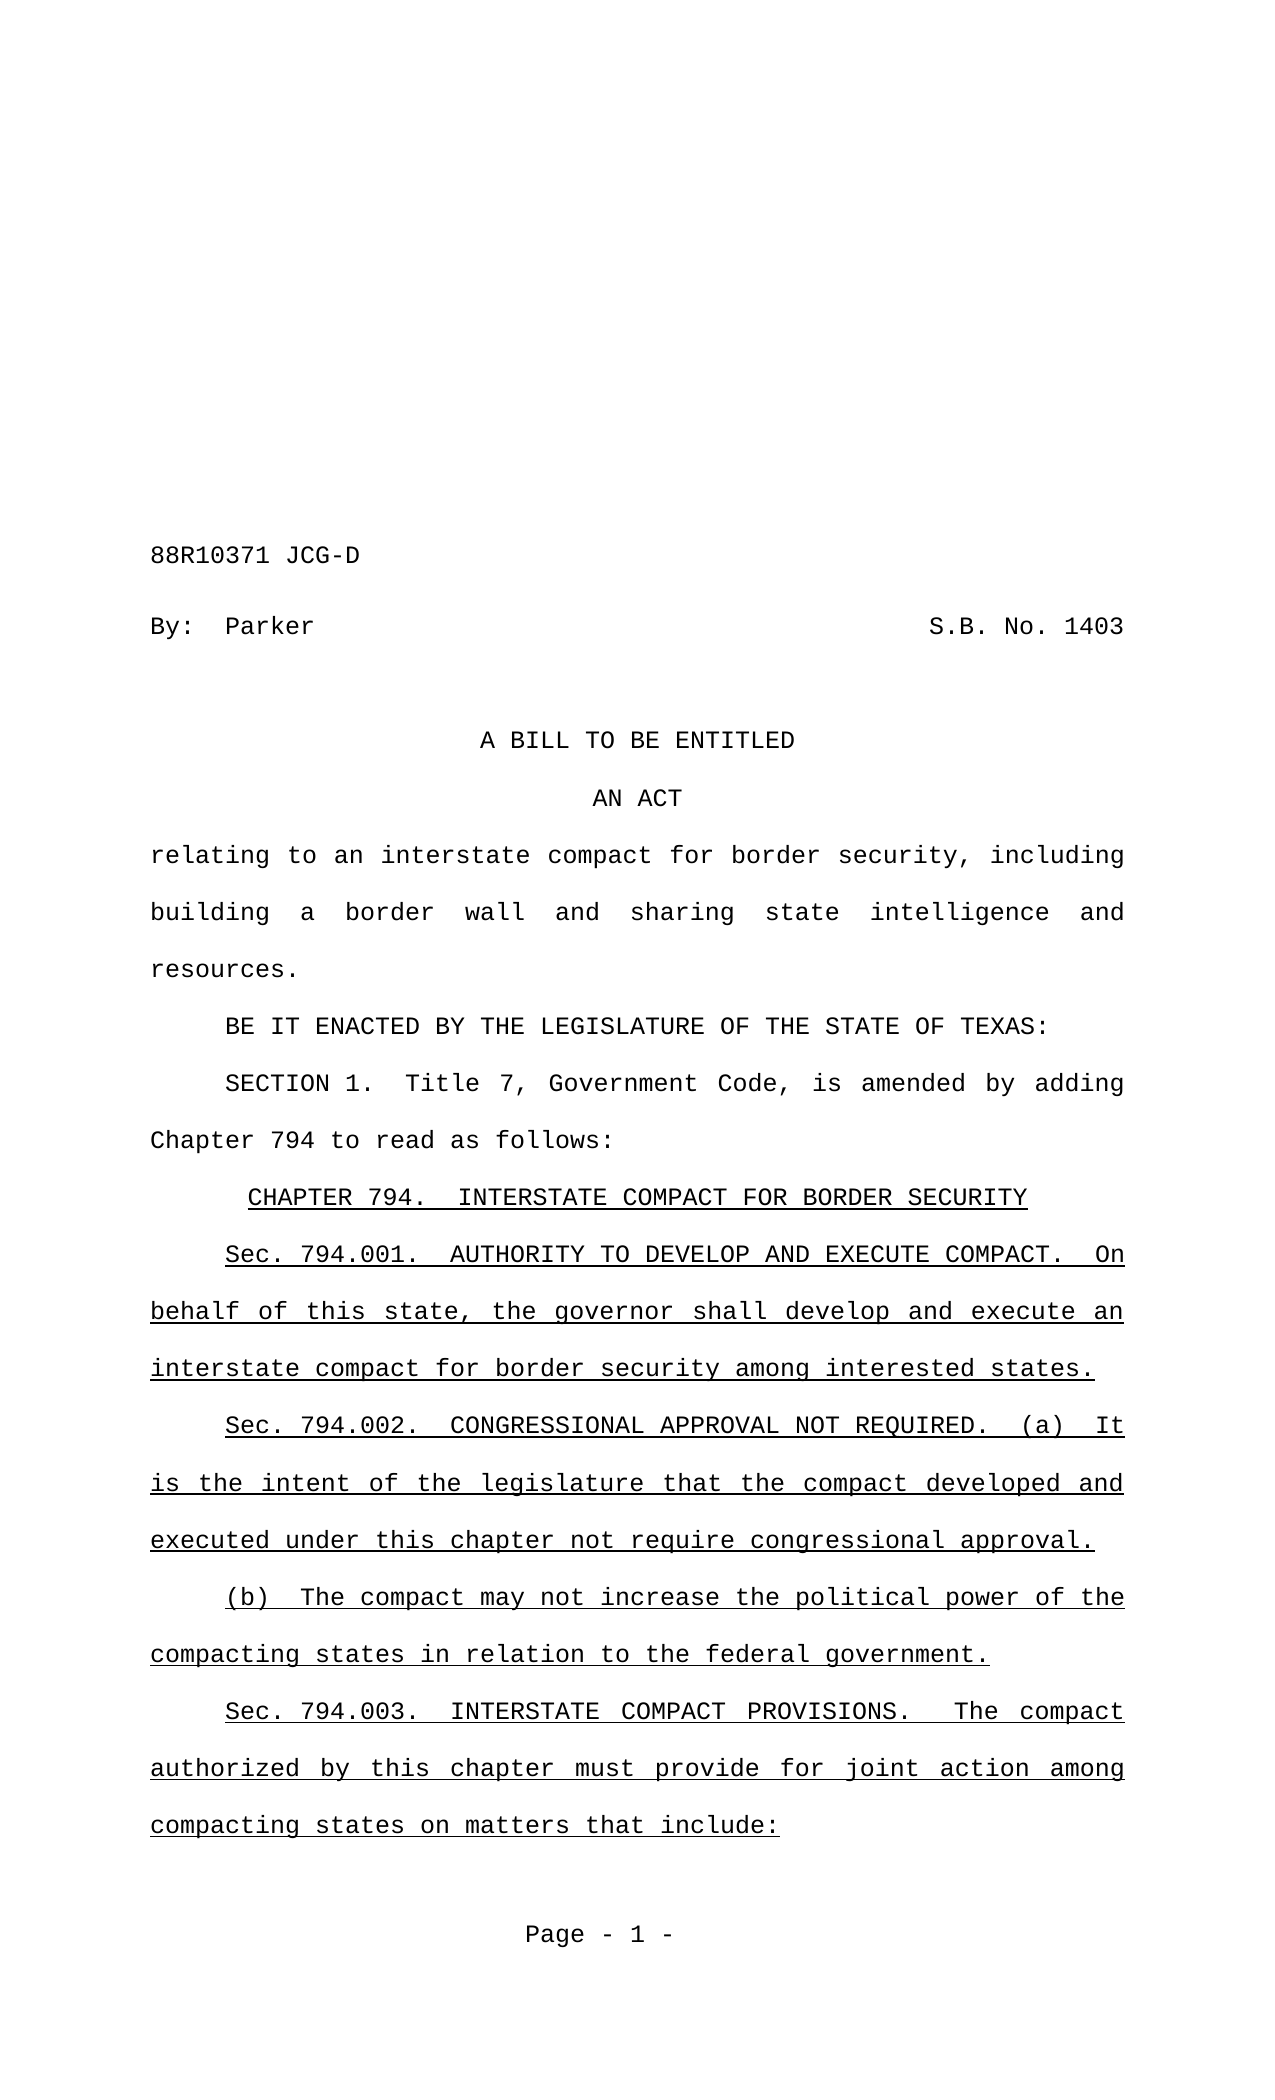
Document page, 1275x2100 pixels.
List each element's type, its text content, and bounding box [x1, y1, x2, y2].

text SECTION 1. Title 7, Government Code, is amended by adding Chapter 794 to read as follows: [150, 1070, 1125, 1156]
text Sec. 794.003. INTERSTATE COMPACT PROVISIONS. The compact authorized by this chapter must provide for joint action among compacting states on matters that include: [150, 1698, 1125, 1779]
text 88R10371 JCG-D [150, 542, 1125, 571]
text relating to an interstate compact for border security, including building a border wall and sharing state intelligence and resources. [150, 842, 1125, 985]
text Sec. 794.002. CONGRESSIONAL APPROVAL NOT REQUIRED. (a) It is the intent of the legislature that the compact developed and executed under this chapter not require congressional approval. [150, 1413, 1125, 1556]
text Sec. 794.003. INTERSTATE COMPACT PROVISIONS. The compact authorized by this chapter must provide for joint action among compacting states on matters that include: [150, 1780, 1125, 1841]
text A BILL TO BE ENTITLED [150, 728, 1125, 756]
text Sec. 794.001. AUTHORITY TO DEVELOP AND EXECUTE COMPACT. On behalf of this state, the governor shall develop and execute an interstate compact for border security among interested states. [150, 1242, 1125, 1384]
text AN ACT [150, 785, 1125, 813]
text CHAPTER 794. INTERSTATE COMPACT FOR BORDER SECURITY [150, 1184, 1125, 1213]
text By: Parker S.B. No. 1403 [150, 614, 1125, 642]
text BE IT ENACTED BY THE LEGISLATURE OF THE STATE OF TEXAS: [150, 1013, 1125, 1042]
text (b) The compact may not increase the political power of the compacting states in relation to the federal government. [150, 1584, 1125, 1670]
